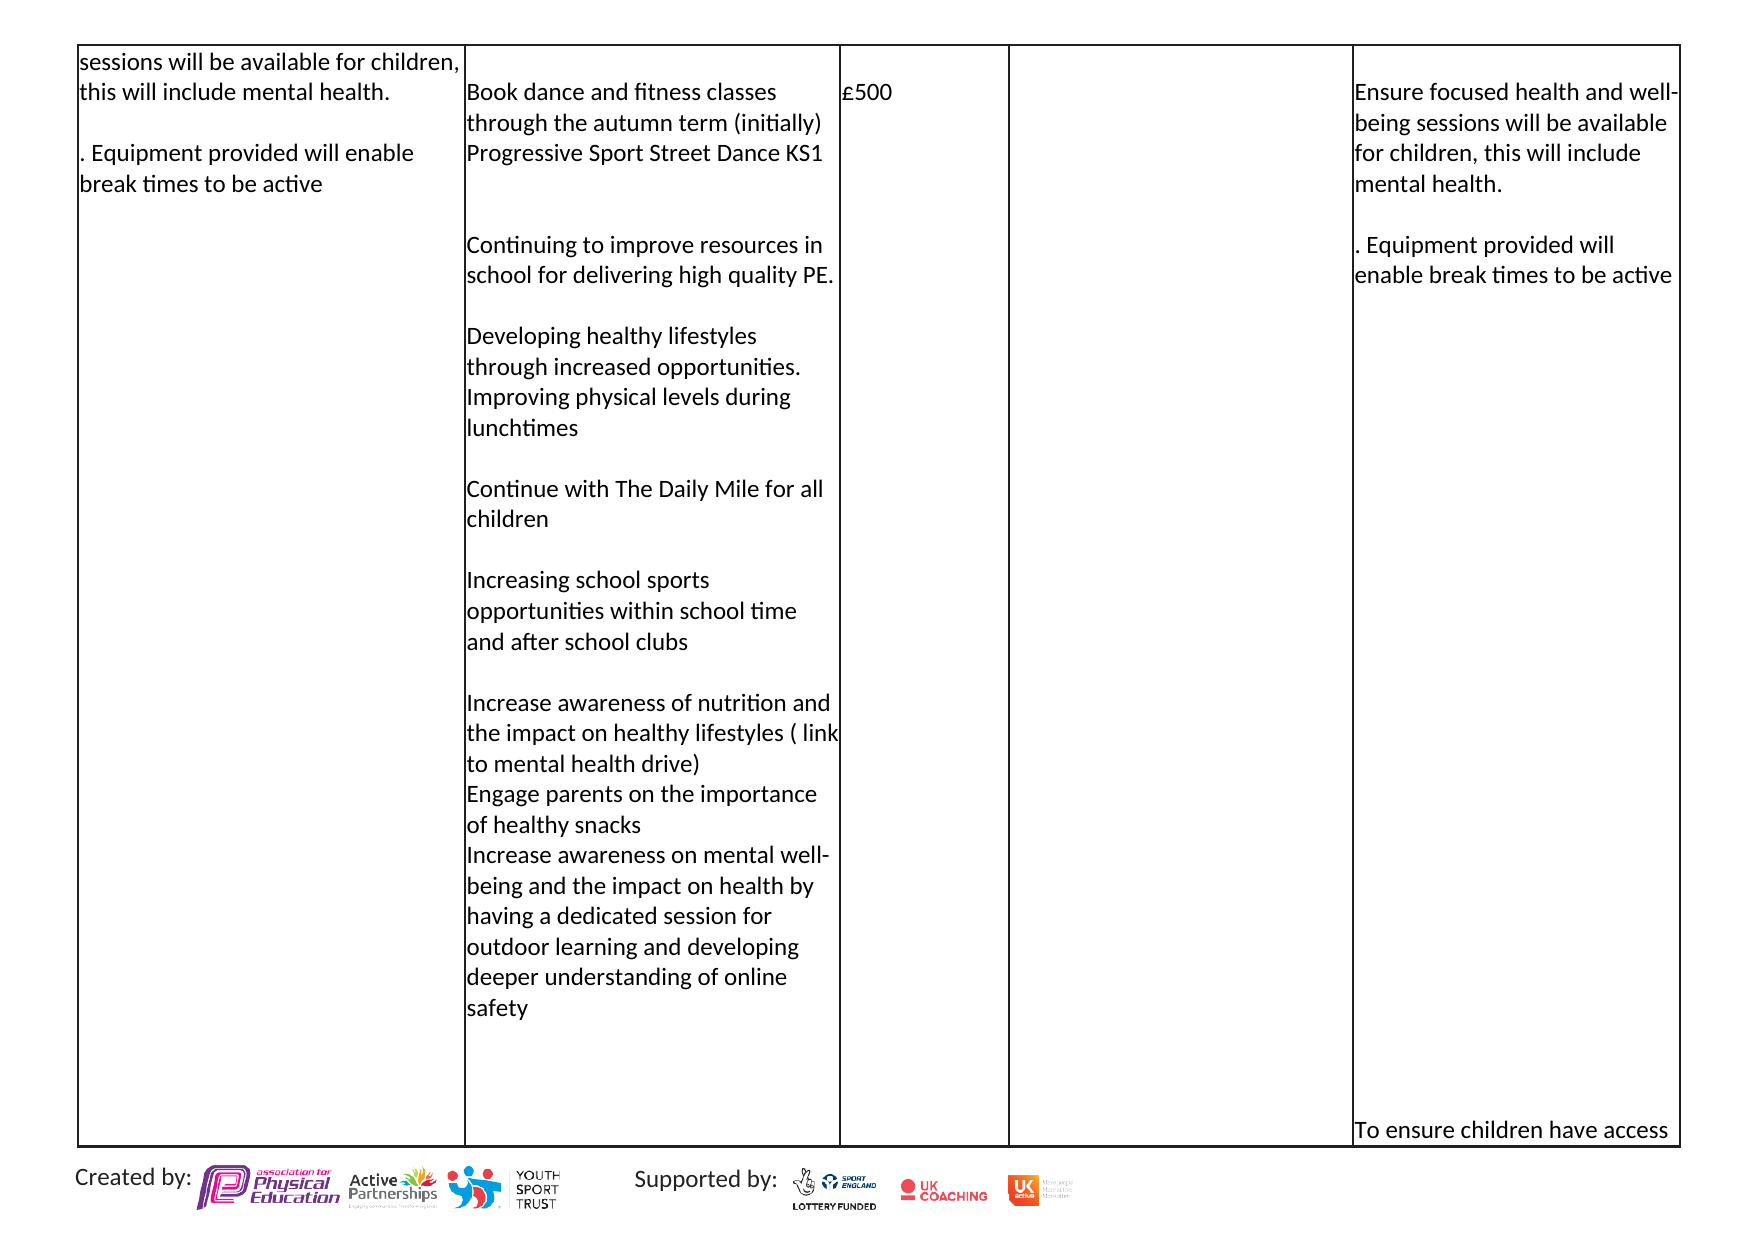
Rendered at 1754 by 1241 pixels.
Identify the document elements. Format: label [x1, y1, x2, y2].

table_cell [841, 46, 1008, 1144]
picture [793, 1168, 876, 1210]
table_cell [79, 46, 464, 1144]
table_cell [466, 46, 839, 1144]
picture [196, 1165, 560, 1210]
picture [920, 1181, 987, 1201]
table_cell [1354, 46, 1679, 1144]
table_cell [1010, 46, 1352, 1144]
picture [1008, 1174, 1073, 1206]
